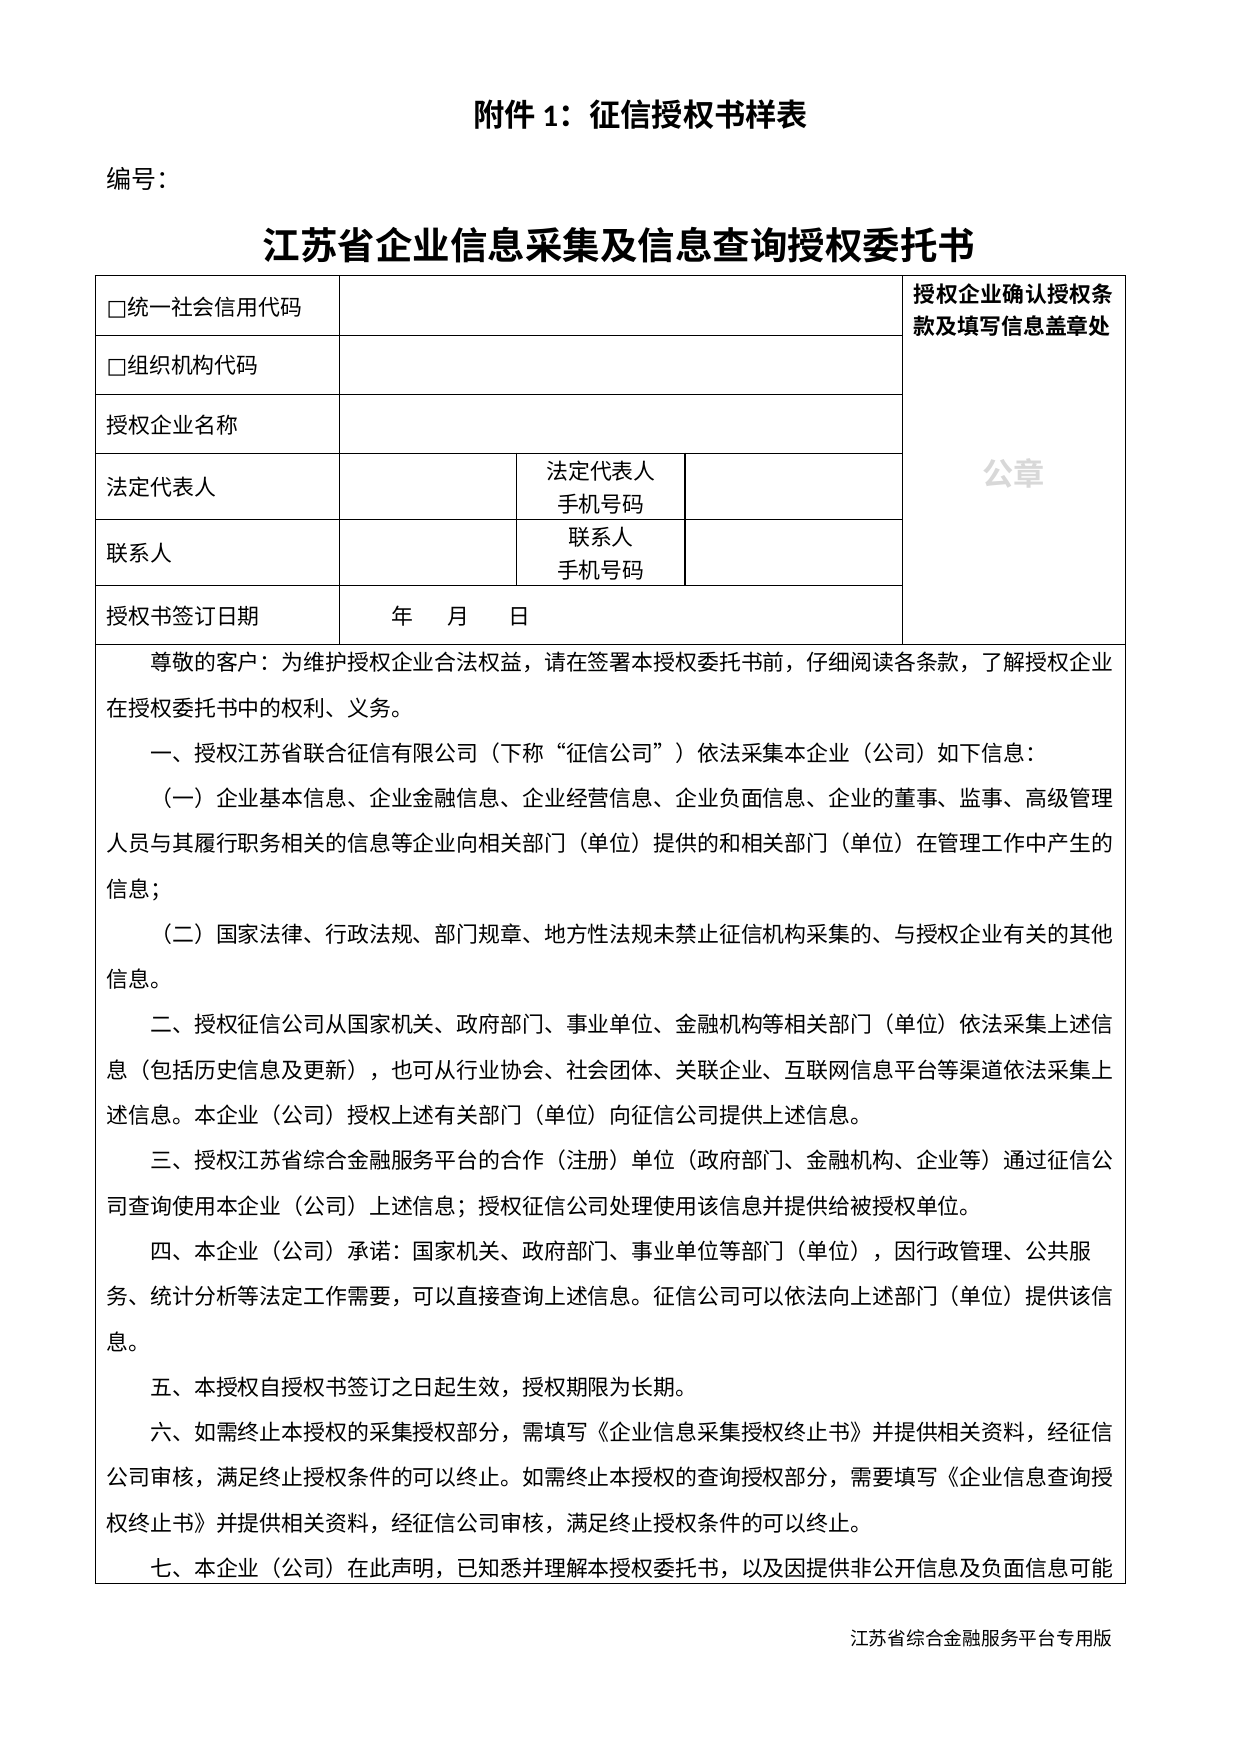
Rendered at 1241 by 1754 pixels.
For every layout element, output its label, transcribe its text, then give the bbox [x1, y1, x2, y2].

table_header 授权企业确认授权条款及填写信息盖章处 公章 [903, 276, 1125, 644]
text 编号： [106, 145, 1131, 210]
table_cell □组织机构代码 [96, 336, 339, 393]
table_cell 授权书签订日期 [96, 586, 339, 644]
table_cell [686, 454, 902, 519]
table_cell 联系人 [96, 520, 339, 585]
table_header □统一社会信用代码 [96, 276, 339, 334]
table_cell [340, 520, 516, 585]
text 江苏省企业信息采集及信息查询授权委托书 [106, 210, 1131, 275]
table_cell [96, 645, 1125, 1583]
table_header [340, 276, 902, 334]
table_cell 法定代表人 [96, 454, 339, 519]
table_cell [340, 454, 516, 519]
table_cell [686, 520, 902, 585]
table_cell 年 月 日 [340, 586, 902, 644]
table_cell [340, 336, 902, 393]
table_cell 法定代表人 手机号码 [517, 454, 684, 519]
table_cell 联系人 手机号码 [517, 520, 684, 585]
table_cell 授权企业名称 [96, 395, 339, 453]
subtitle 附件1：征信授权书样表 [150, 80, 1131, 145]
table_cell [340, 395, 902, 453]
